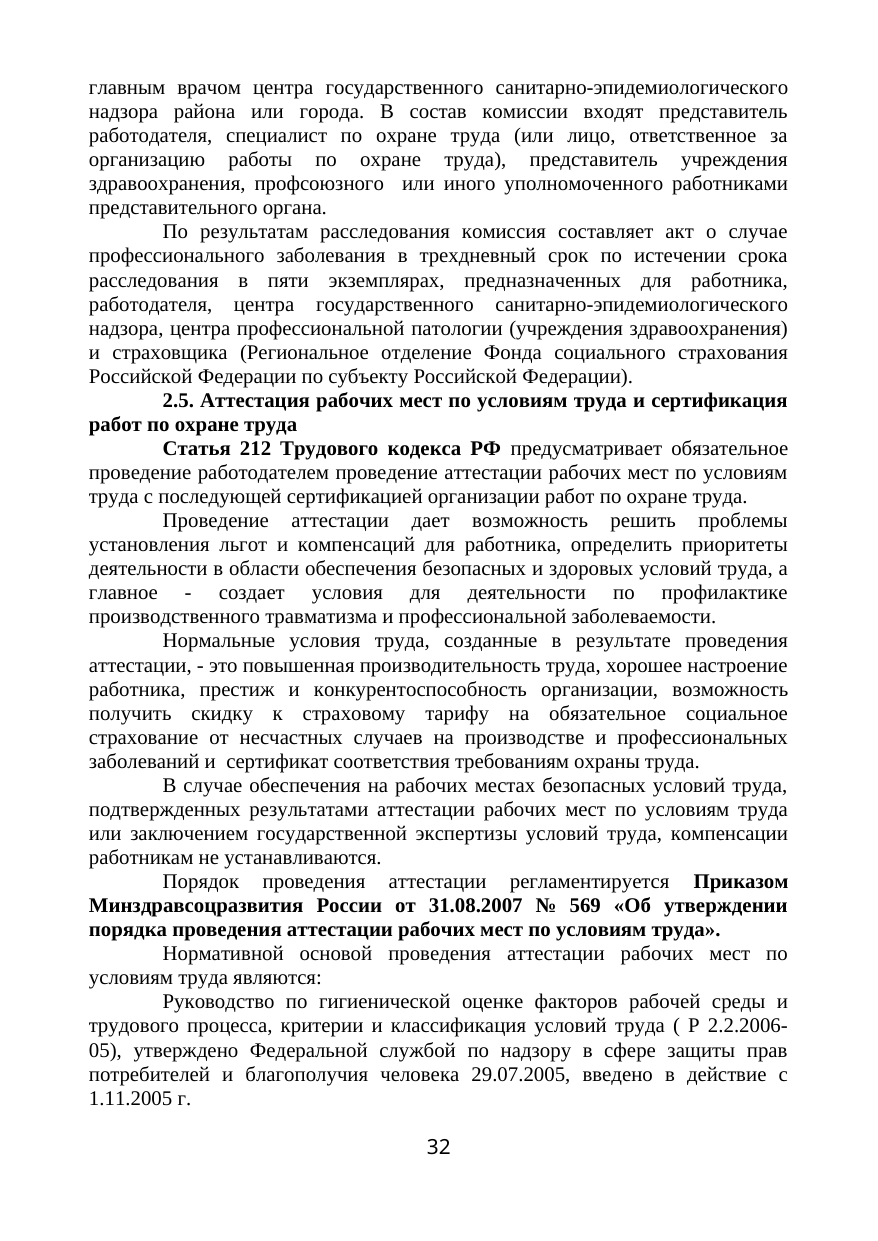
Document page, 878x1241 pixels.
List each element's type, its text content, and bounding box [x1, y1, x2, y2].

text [89, 75, 788, 219]
text Нормативной основой проведения аттестации рабочих мест по условиям труда являются: [89, 941, 788, 989]
text В случае обеспечения на рабочих местах безопасных условий труда, подтвержденных результатами аттестации рабочих мест по условиям труда или заключением государственной экспертизы условий труда, компенсации работникам не устанавливаются. [89, 773, 788, 869]
text Порядок проведения аттестации регламентируется Приказом Минздравсоцразвития России от 31.08.2007 № 569 «Об утверждении порядка проведения аттестации рабочих мест по условиям труда». [89, 869, 788, 941]
text По результатам расследования комиссия составляет акт о случае профессионального заболевания в трехдневный срок по истечении срока расследования в пяти экземплярах, предназначенных для работника, работодателя, центра государственного санитарно-эпидемиологического надзора, центра профессиональной патологии (учреждения здравоохранения) и страховщика (Региональное отделение Фонда социального страхования Российской Федерации по субъекту Российской Федерации). [89, 219, 788, 388]
title Руководство по гигиенической оценке факторов рабочей среды и трудового процесса, критерии и классификация условий труда ( Р 2.2.2006-05), утверждено Федеральной службой по надзору в сфере защиты прав потребителей и благополучия человека 29.07.2005, введено в действие с 1.11.2005 г. [89, 989, 788, 1110]
subtitle 2.5. Аттестация рабочих мест по условиям труда и сертификация работ по охране труда [89, 388, 788, 436]
text Нормальные условия труда, созданные в результате проведения аттестации, - это повышенная производительность труда, хорошее настроение работника, престиж и конкурентоспособность организации, возможность получить скидку к страховому тарифу на обязательное социальное страхование от несчастных случаев на производстве и профессиональных заболеваний и сертификат соответствия требованиям охраны труда. [89, 628, 788, 773]
text Проведение аттестации дает возможность решить проблемы установления льгот и компенсаций для работника, определить приоритеты деятельности в области обеспечения безопасных и здоровых условий труда, а главное - создает условия для деятельности по профилактике производственного травматизма и профессиональной заболеваемости. [89, 508, 788, 628]
text Статья 212 Трудового кодекса РФ предусматривает обязательное проведение работодателем проведение аттестации рабочих мест по условиям труда с последующей сертификацией организации работ по охране труда. [89, 436, 788, 508]
